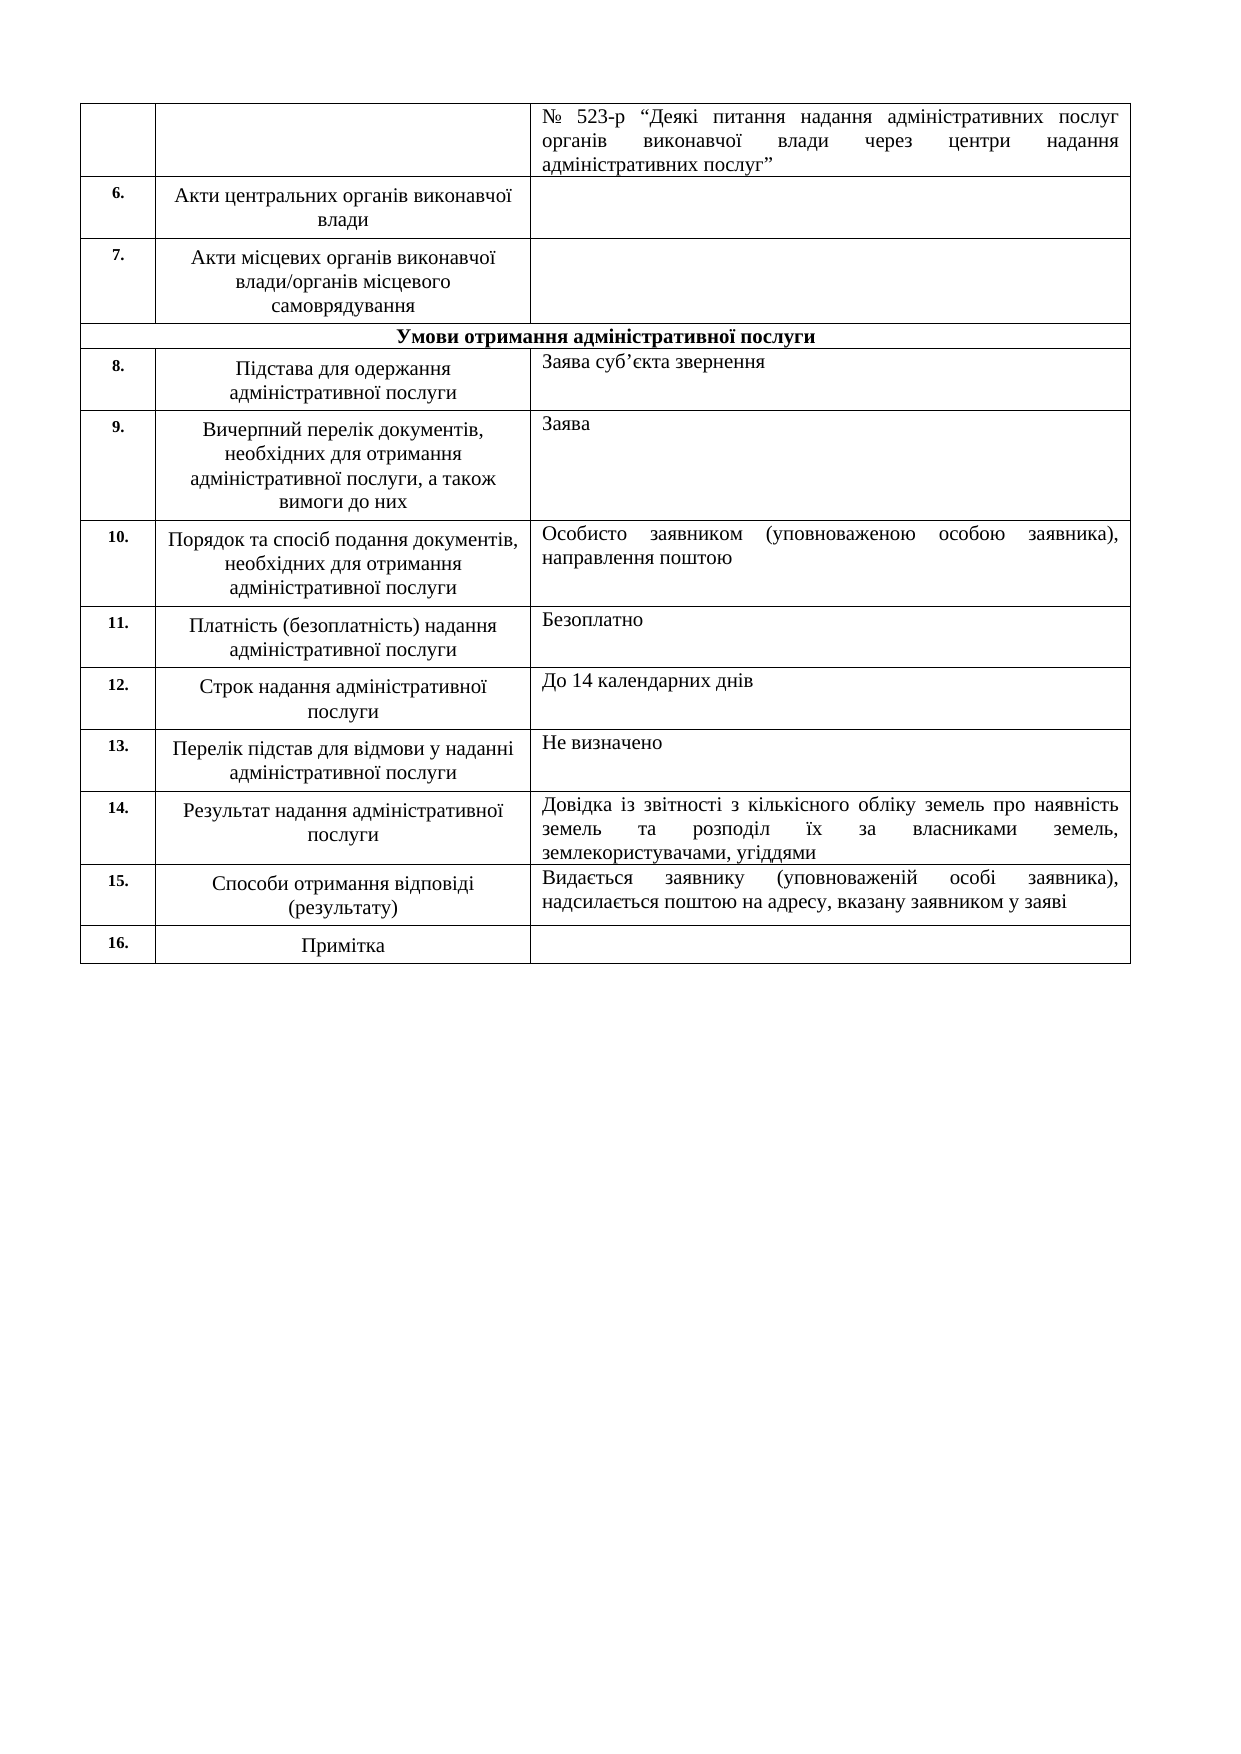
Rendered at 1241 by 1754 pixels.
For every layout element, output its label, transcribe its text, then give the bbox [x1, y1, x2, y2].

table_cell 5. [81, 104, 155, 176]
table_cell [531, 926, 1130, 963]
table_cell 15. [81, 865, 155, 925]
table_cell До 14 календарних днів [531, 668, 1130, 729]
table_cell Видається заявнику (уповноваженій особі заявника), надсилається поштою на адресу, вказану заявником у заяві [531, 865, 1130, 925]
table_cell 8. [81, 349, 155, 410]
table_cell Примітка [156, 926, 530, 963]
table_cell Способи отримання відповіді (результату) [156, 865, 530, 925]
table_cell 6. [81, 177, 155, 237]
table_cell Вичерпний перелік документів, необхідних для отримання адміністративної послуги, а також вимоги до них [156, 411, 530, 520]
table_cell 16. [81, 926, 155, 963]
table_cell 10. [81, 521, 155, 606]
table_cell Довідка із звітності з кількісного обліку земель про наявність земель та розподіл їх за власниками земель, землекористувачами, угіддями [531, 792, 1130, 864]
table_cell [531, 177, 1130, 237]
table_cell Підстава для одержання адміністративної послуги [156, 349, 530, 410]
table_cell Результат надання адміністративної послуги [156, 792, 530, 864]
table_cell Строк надання адміністративної послуги [156, 668, 530, 729]
table_cell Особисто заявником (уповноваженою особою заявника), направлення поштою [531, 521, 1130, 606]
table_cell 11. [81, 607, 155, 667]
table_cell 12. [81, 668, 155, 729]
table_cell 9. [81, 411, 155, 520]
table_cell Заява [531, 411, 1130, 520]
table_cell Платність (безоплатність) надання адміністративної послуги [156, 607, 530, 667]
table_cell Заява суб’єкта звернення [531, 349, 1130, 410]
table_cell 13. [81, 730, 155, 791]
table_cell 7. [81, 239, 155, 323]
table_cell Перелік підстав для відмови у наданні адміністративної послуги [156, 730, 530, 791]
table_cell Безоплатно [531, 607, 1130, 667]
table_cell Не визначено [531, 730, 1130, 791]
table_cell [531, 239, 1130, 323]
table_cell Умови отримання адміністративної послуги [81, 324, 1130, 348]
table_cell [531, 104, 1130, 176]
table_cell Акти місцевих органів виконавчої влади/органів місцевого самоврядування [156, 239, 530, 323]
table_cell 14. [81, 792, 155, 864]
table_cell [156, 104, 530, 176]
table_cell Порядок та спосіб подання документів, необхідних для отримання адміністративної послуги [156, 521, 530, 606]
table_cell Акти центральних органів виконавчої влади [156, 177, 530, 237]
